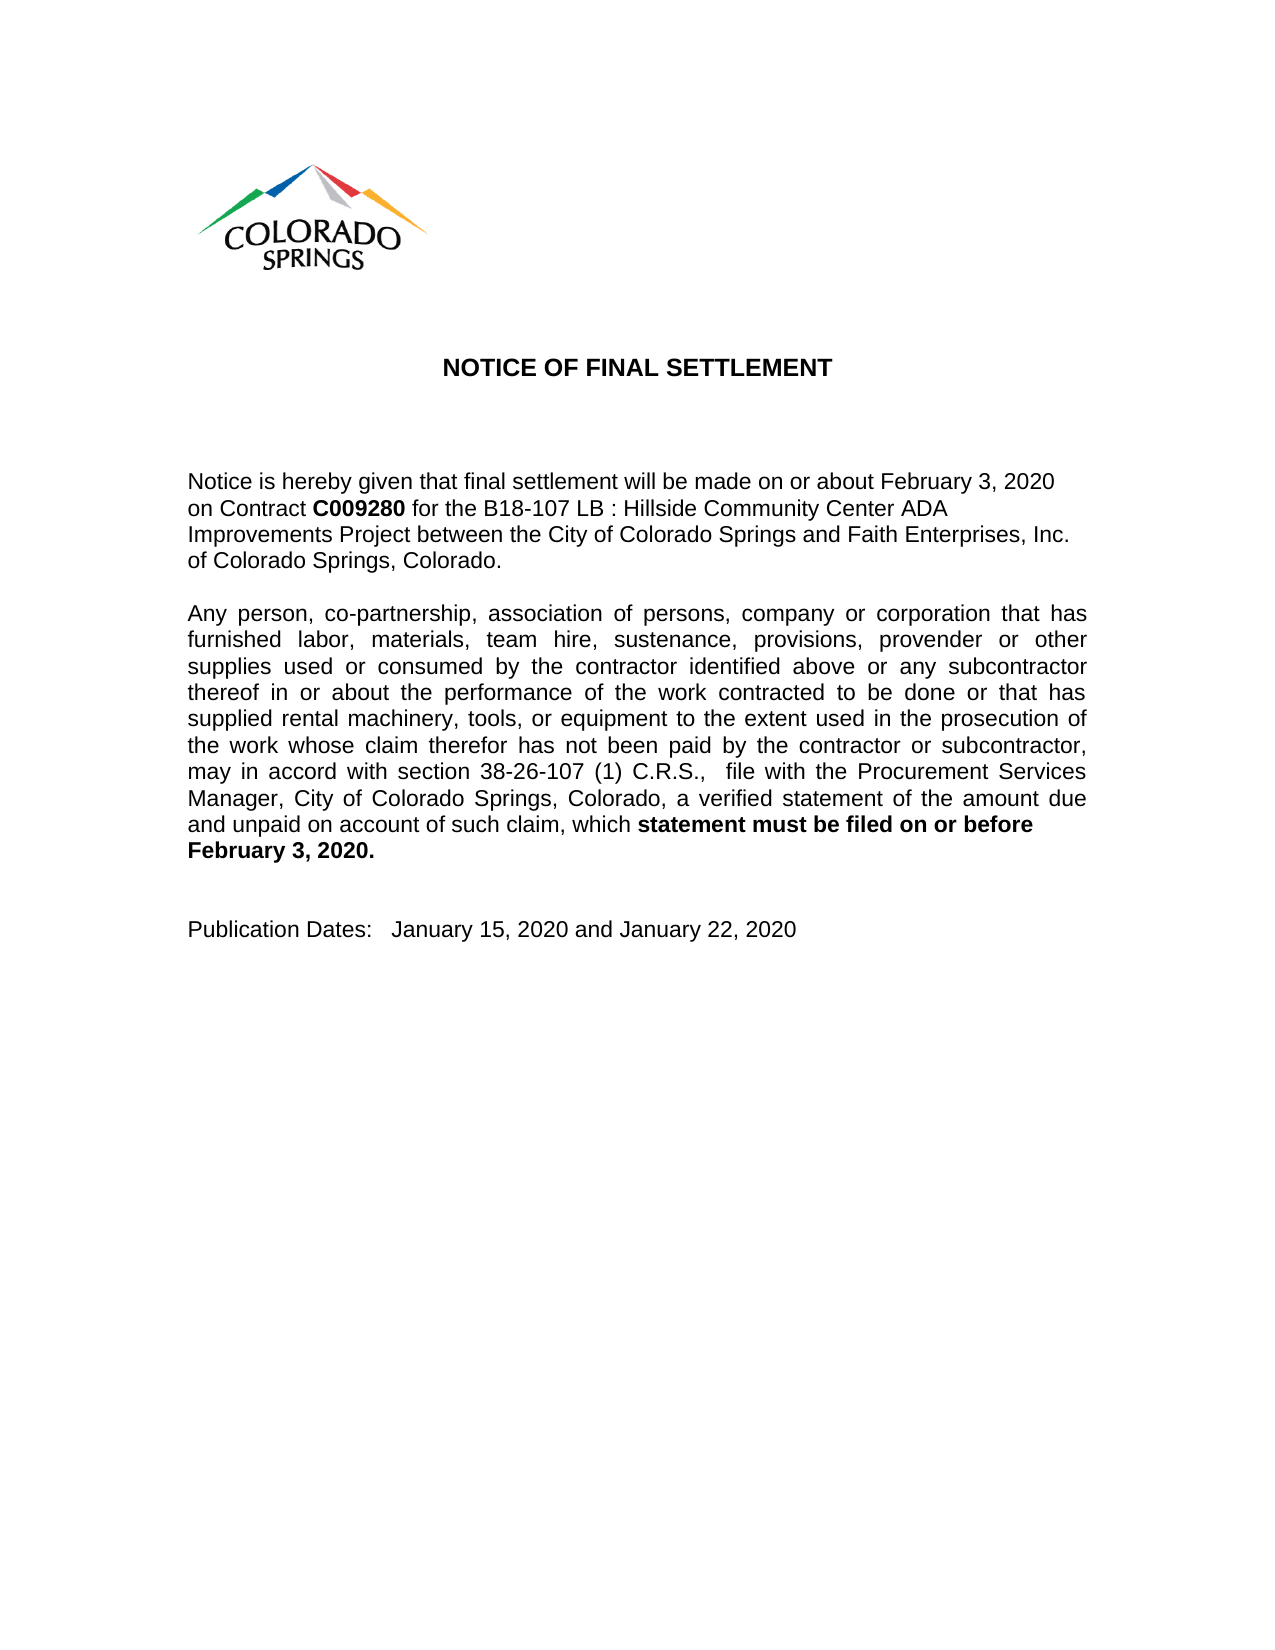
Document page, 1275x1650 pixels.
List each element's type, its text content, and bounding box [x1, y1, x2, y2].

text Notice is hereby given that final settlement will be made on or about February 3, 2020 [187, 468, 1087, 494]
picture [187, 150, 434, 296]
text on Contract C009280 for the B18-107 LB : Hillside Community Center ADA Improvements Project between the City of Colorado Springs and Faith Enterprises, Inc. of Colorado Springs, Colorado. [187, 494, 1087, 574]
text Any person, co-partnership, association of persons, company or corporation that has furnished labor, materials, team hire, sustenance, provisions, provender or other supplies used or consumed by the contractor identified above or any subcontractor thereof in or about the performance of the work contracted to be done or that has supplied rental machinery, tools, or equipment to the extent used in the prosecution of the work whose claim therefor has not been paid by the contractor or subcontractor, may in accord with section 38-26-107 (1) C.R.S., file with the Procurement Services Manager, City of Colorado Springs, Colorado, a verified statement of the amount due and unpaid on account of such claim, which statement must be filed on or before [187, 600, 1087, 837]
text NOTICE OF FINAL SETTLEMENT [187, 353, 1087, 382]
text February 3, 2020. [187, 837, 1087, 863]
text Publication Dates: January 15, 2020 and January 22, 2020 [187, 916, 1087, 943]
